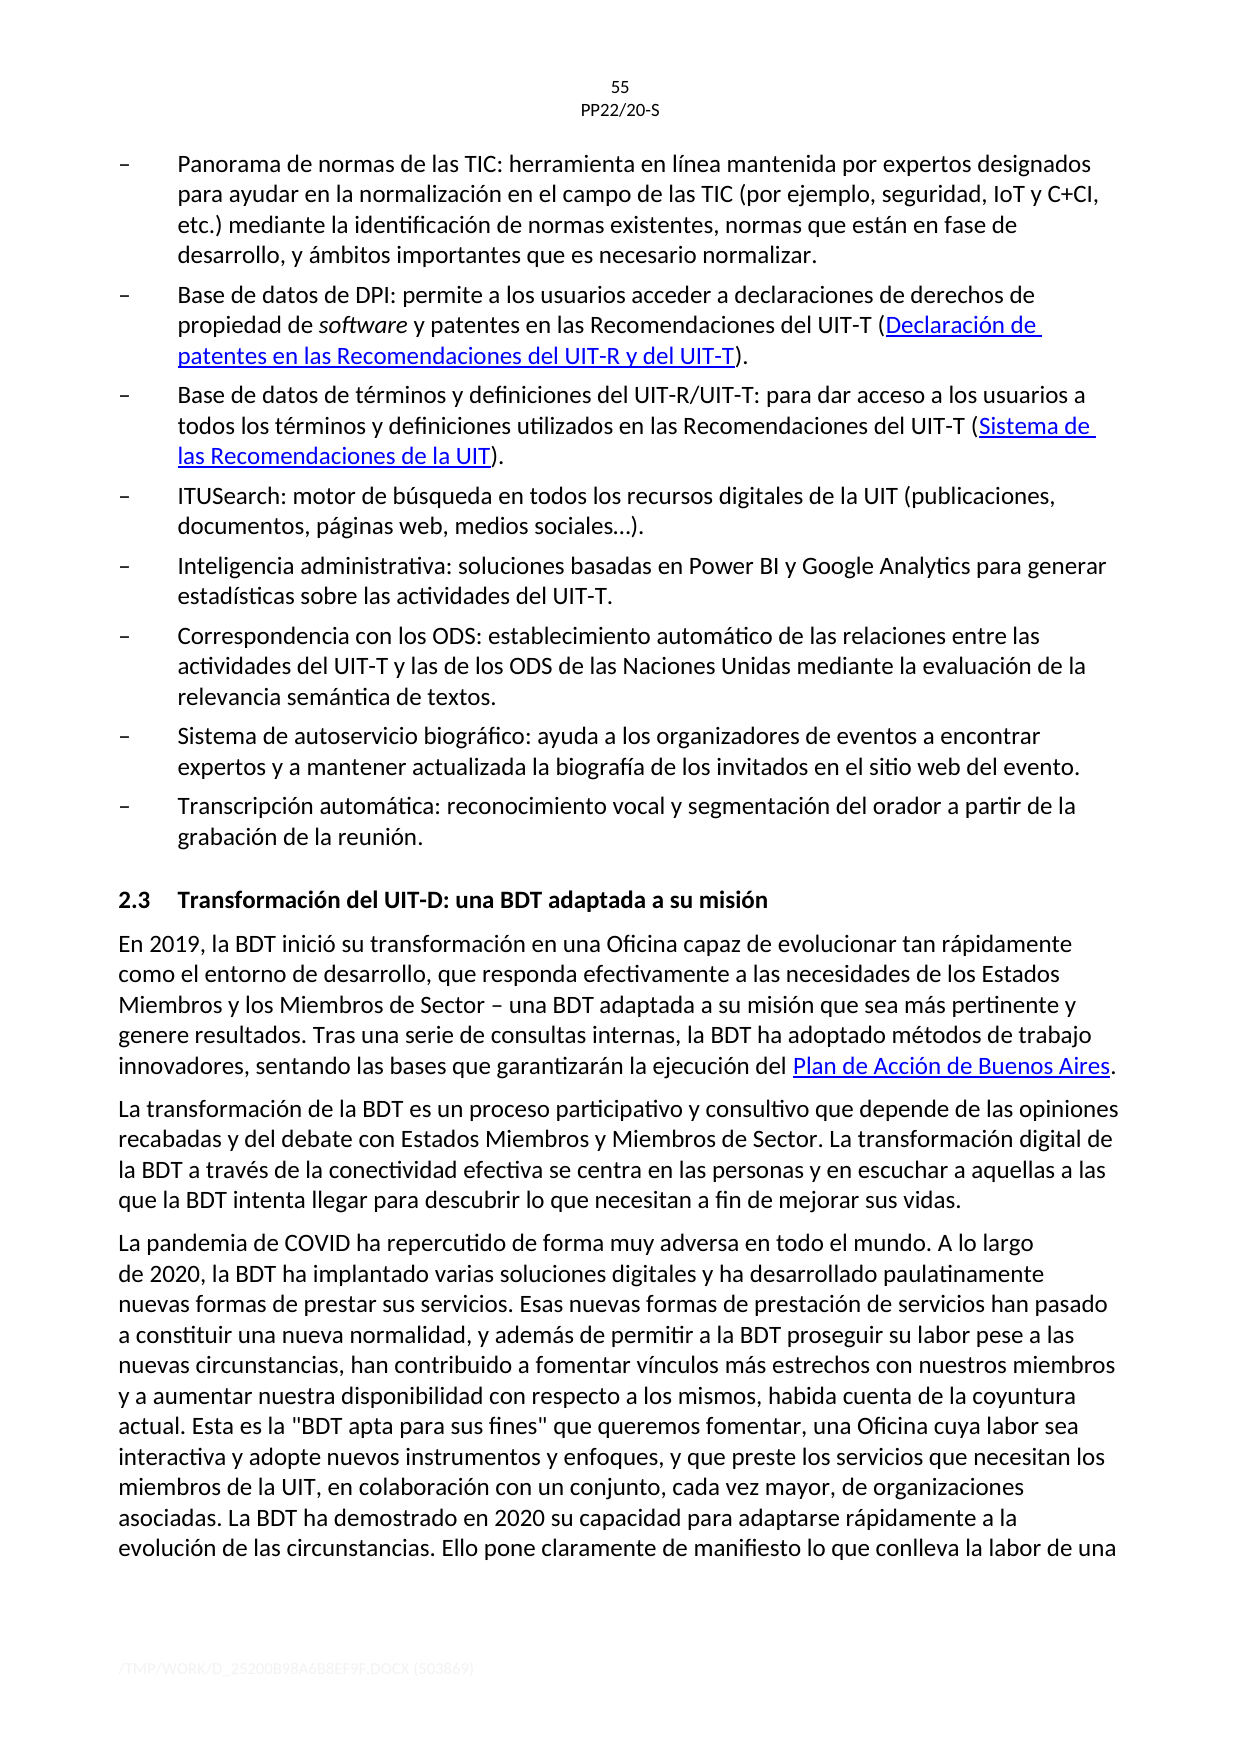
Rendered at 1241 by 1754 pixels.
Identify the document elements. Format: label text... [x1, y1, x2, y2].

text – ITUSearch: motor de búsqueda en todos los recursos digitales de la UIT (publicaciones, documentos, páginas web, medios sociales…). [118, 480, 1122, 541]
text – Transcripción automática: reconocimiento vocal y segmentación del orador a partir de la grabación de la reunión. [118, 790, 1122, 851]
text – Correspondencia con los ODS: establecimiento automático de las relaciones entre las actividades del UIT-T y las de los ODS de las Naciones Unidas mediante la evaluación de la relevancia semántica de textos. [118, 620, 1122, 711]
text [118, 1227, 1122, 1563]
subtitle 2.3 Transformación del UIT-D: una BDT adaptada a su misión [118, 885, 1122, 915]
text En 2019, la BDT inició su transformación en una Oficina capaz de evolucionar tan rápidamente como el entorno de desarrollo, que responda efectivamente a las necesidades de los Estados Miembros y los Miembros de Sector – una BDT adaptada a su misión que sea más pertinente y genere resultados. Tras una serie de consultas internas, la BDT ha adoptado métodos de trabajo innovadores, sentando las bases que garantizarán la ejecución del Plan de Acción de Buenos Aires. [118, 928, 1122, 1080]
text – Sistema de autoservicio biográfico: ayuda a los organizadores de eventos a encontrar expertos y a mantener actualizada la biografía de los invitados en el sitio web del evento. [118, 720, 1122, 781]
text – Panorama de normas de las TIC: herramienta en línea mantenida por expertos designados para ayudar en la normalización en el campo de las TIC (por ejemplo, seguridad, IoT y C+CI, etc.) mediante la identificación de normas existentes, normas que están en fase de desarrollo, y ámbitos importantes que es necesario normalizar. [118, 148, 1122, 270]
text La transformación de la BDT es un proceso participativo y consultivo que depende de las opiniones recabadas y del debate con Estados Miembros y Miembros de Sector. La transformación digital de la BDT a través de la conectividad efectiva se centra en las personas y en escuchar a aquellas a las que la BDT intenta llegar para descubrir lo que necesitan a fin de mejorar sus vidas. [118, 1093, 1122, 1215]
text – Base de datos de términos y definiciones del UIT-R/UIT-T: para dar acceso a los usuarios a todos los términos y definiciones utilizados en las Recomendaciones del UIT-T (Sistema de las Recomendaciones de la UIT). [118, 379, 1122, 471]
text – Base de datos de DPI: permite a los usuarios acceder a declaraciones de derechos de propiedad de software y patentes en las Recomendaciones del UIT-T (Declaración de patentes en las Recomendaciones del UIT-R y del UIT-T). [118, 279, 1122, 370]
text – Inteligencia administrativa: soluciones basadas en Power BI y Google Analytics para generar estadísticas sobre las actividades del UIT-T. [118, 550, 1122, 611]
